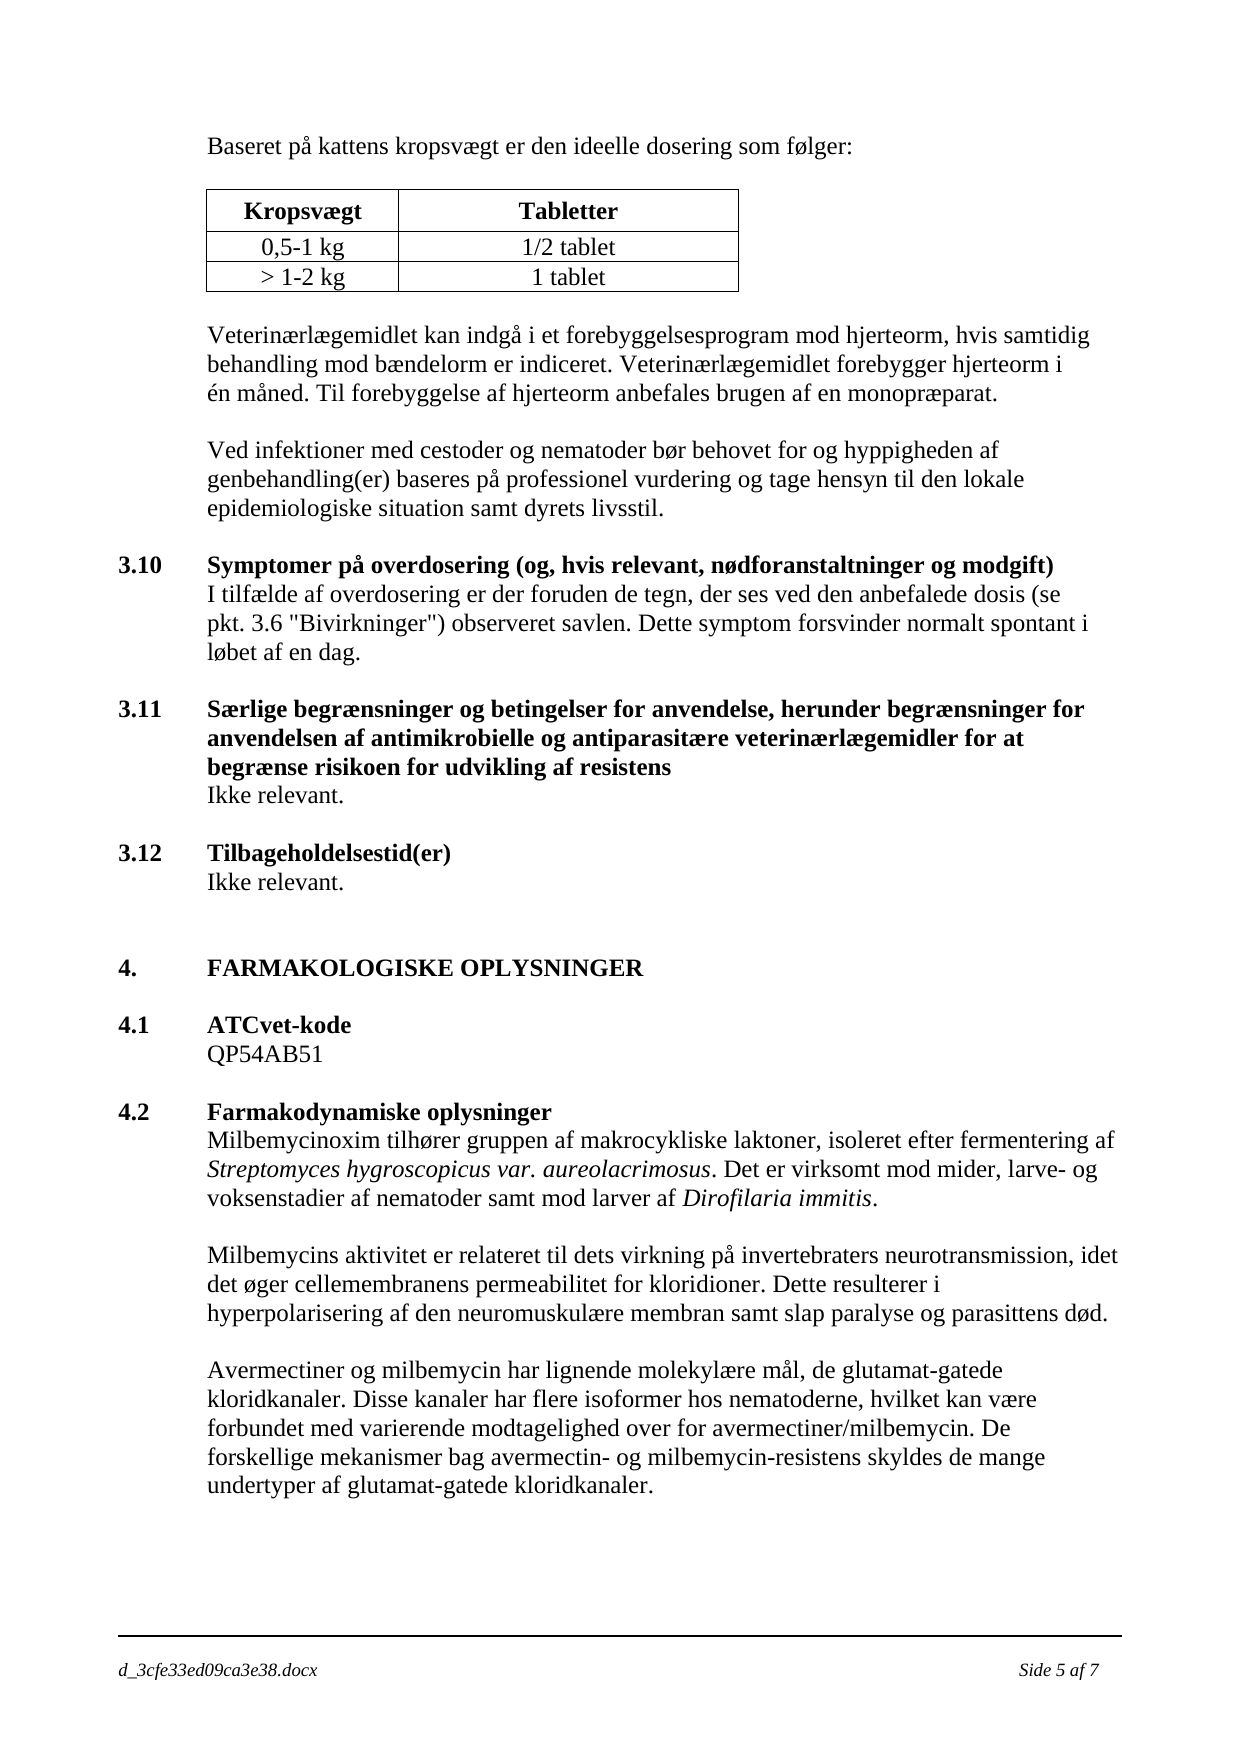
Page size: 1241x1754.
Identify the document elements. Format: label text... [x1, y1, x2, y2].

text I tilfælde af overdosering er der foruden de tegn, der ses ved den anbefalede dosis (se pkt. 3.6 "Bivirkninger") observeret savlen. Dette symptom forsvinder normalt spontant i løbet af en dag. [207, 579, 1122, 666]
text Ikke relevant. [207, 867, 1122, 896]
text Ikke relevant. [207, 781, 1122, 809]
table_cell > 1-2 kg [207, 262, 398, 291]
text Milbemycins aktivitet er relateret til dets virkning på invertebraters neurotransmission, idet det øger cellemembranens permeabilitet for kloridioner. Dette resulterer i hyperpolarisering af den neuromuskulære membran samt slap paralyse og parasittens død. [207, 1241, 1122, 1327]
text Avermectiner og milbemycin har lignende molekylære mål, de glutamat-gatede kloridkanaler. Disse kanaler har flere isoformer hos nematoderne, hvilket kan være forbundet med varierende modtagelighed over for avermectiner/milbemycin. De forskellige mekanismer bag avermectin- og milbemycin-resistens skyldes de mange undertyper af glutamat-gatede kloridkanaler. [207, 1356, 1122, 1499]
text 3.10 Symptomer på overdosering (og, hvis relevant, nødforanstaltninger og modgift) [118, 551, 1122, 579]
table_header Tabletter [399, 190, 738, 231]
text 3.12 Tilbageholdelsestid(er) [118, 838, 1122, 867]
table_cell 1 tablet [399, 262, 738, 291]
text Veterinærlægemidlet kan indgå i et forebyggelsesprogram mod hjerteorm, hvis samtidig behandling mod bændelorm er indiceret. Veterinærlægemidlet forebygger hjerteorm i én måned. Til forebyggelse af hjerteorm anbefales brugen af en monopræparat. [207, 321, 1122, 407]
table_header Kropsvægt [207, 190, 398, 231]
text 3.11 Særlige begrænsninger og betingelser for anvendelse, herunder begrænsninger for anvendelsen af antimikrobielle og antiparasitære veterinærlægemidler for at begrænse risikoen for udvikling af resistens [118, 694, 1122, 781]
text 4. FARMAKOLOGISKE OPLYSNINGER [118, 953, 1122, 982]
text 4.2 Farmakodynamiske oplysninger [118, 1097, 1122, 1126]
text Baseret på kattens kropsvægt er den ideelle dosering som følger: [207, 131, 1122, 160]
text 4.1 ATCvet-kode [118, 1011, 1122, 1039]
table_cell 0,5-1 kg [207, 232, 398, 261]
text Milbemycinoxim tilhører gruppen af makrocykliske laktoner, isoleret efter fermentering af Streptomyces hygroscopicus var. aureolacrimosus. Det er virksomt mod mider, larve- og voksenstadier af nematoder samt mod larver af Dirofilaria immitis. [207, 1126, 1122, 1212]
text QP54AB51 [207, 1039, 1122, 1068]
table_cell 1/2 tablet [399, 232, 738, 261]
text Ved infektioner med cestoder og nematoder bør behovet for og hyppigheden af genbehandling(er) baseres på professionel vurdering og tage hensyn til den lokale epidemiologiske situation samt dyrets livsstil. [207, 436, 1122, 522]
